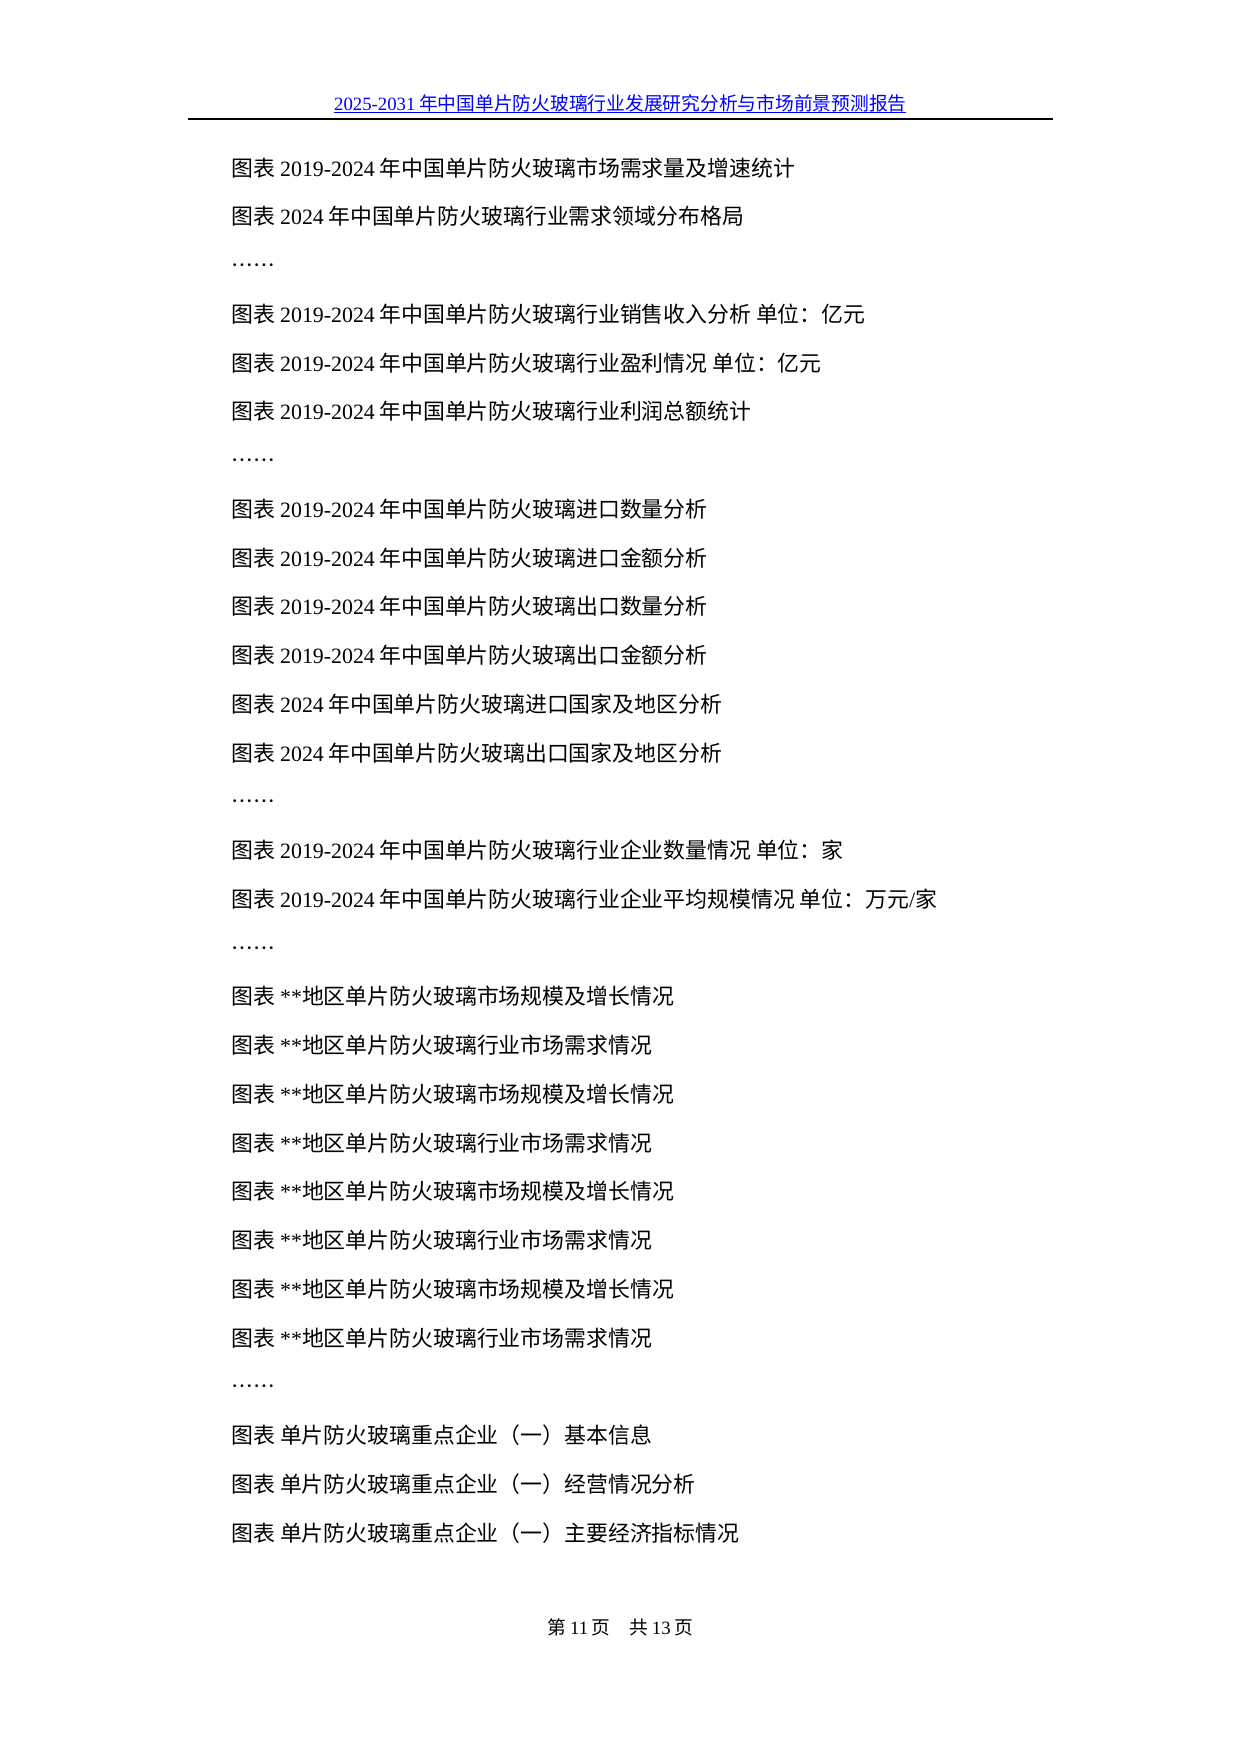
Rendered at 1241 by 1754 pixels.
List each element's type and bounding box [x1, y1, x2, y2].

text [187, 150, 1053, 1548]
